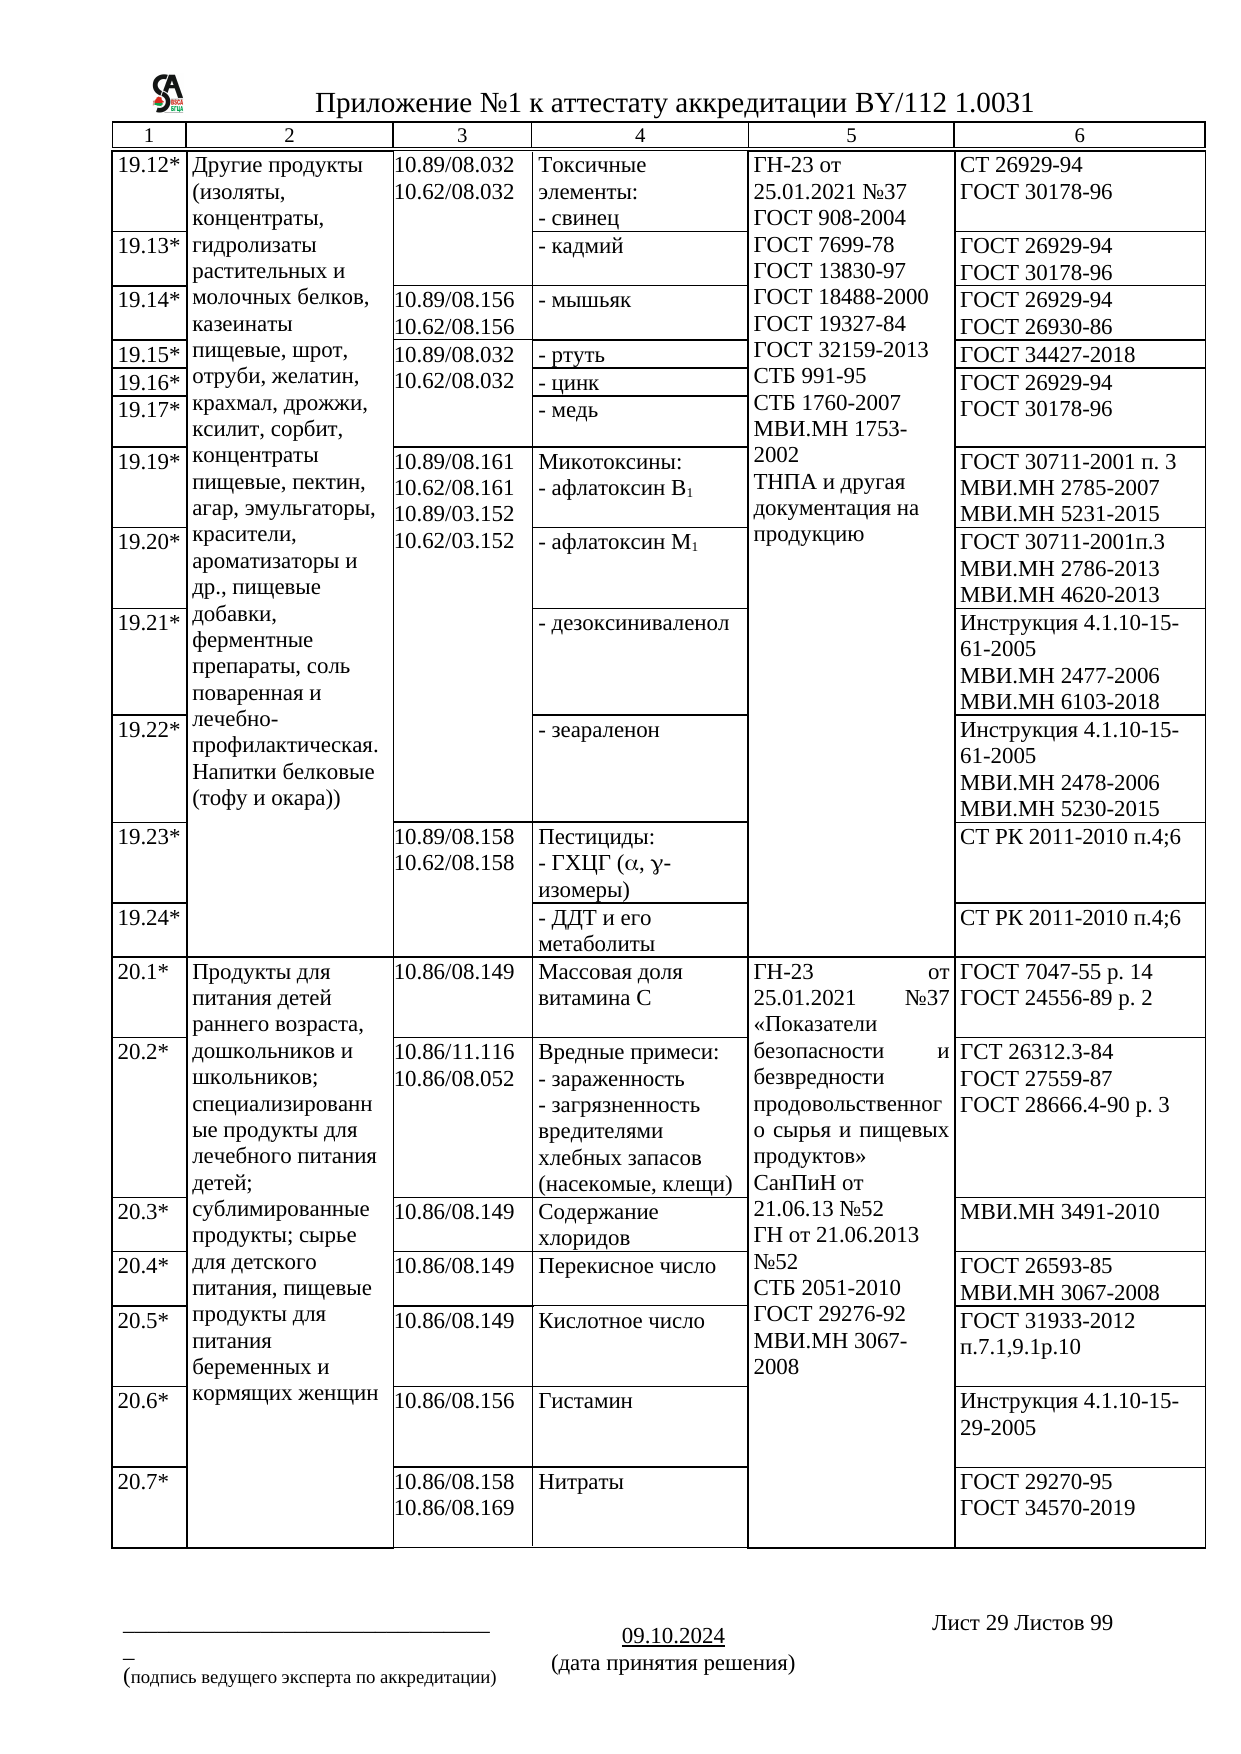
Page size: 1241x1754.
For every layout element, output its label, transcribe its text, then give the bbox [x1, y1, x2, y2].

table_cell - ртуть [533, 341, 747, 367]
table_cell 10.86/08.149 [394, 1307, 532, 1386]
table_cell Инструкция 4.1.10-15-29-2005 [956, 1387, 1205, 1466]
table_cell - мышьяк [533, 286, 747, 339]
table_cell 19.24* [113, 904, 186, 956]
table_header ГН-23 от 25.01.2021 №37 ГОСТ 908-2004 ГОСТ 7699-78 ГОСТ 13830-97 ГОСТ 18488-2000 ГОСТ 19327-84 ГОСТ 32159-2013 СТБ 991-95 СТБ 1760-2007 МВИ.МН 1753-2002 ТНПА и другая документация на продукцию [749, 152, 954, 956]
table_cell ГОСТ 26929-94 ГОСТ 26930-86 [956, 286, 1205, 339]
table_cell 19.14* [113, 287, 186, 339]
table_header СТ 26929-94 ГОСТ 30178-96 [956, 152, 1205, 231]
table_cell 10.86/11.116 10.86/08.052 [394, 1038, 532, 1197]
table_cell - дезоксиниваленол [533, 609, 747, 714]
table_cell Кислотное число [533, 1306, 747, 1386]
table_cell ГОСТ 30711-2001 п. 3 МВИ.МН 2785-2007 МВИ.МН 5231-2015 [956, 448, 1205, 527]
table_cell 19.16* [113, 369, 186, 395]
table_cell - кадмий [533, 232, 747, 285]
picture [152, 73, 184, 113]
table_cell 10.86/08.149 [394, 1252, 532, 1305]
table_cell Массовая доля витамина С [533, 958, 747, 1037]
table_cell 10.89/08.161 10.62/08.161 10.89/03.152 10.62/03.152 [394, 448, 532, 821]
table_header Другие продукты (изоляты, концентраты, гидролизаты растительных и молочных белков, казеинаты пищевые, шрот, отруби, желатин, крахмал, дрожжи, ксилит, сорбит, концентраты пищевые, пектин, агар, эмульгаторы, красители, ароматизаторы и др., пищевые добавки, ферментные препараты, соль поваренная и лечебно-профилактическая. Напитки белковые (тофу и окара)) [188, 152, 393, 956]
table_cell ГОСТ 34427-2018 [956, 341, 1205, 367]
table_cell 10.86/08.156 [394, 1387, 532, 1466]
table_header 10.89/08.032 10.62/08.032 [394, 151, 532, 285]
table_cell 20.4* [113, 1252, 186, 1305]
table_cell Микотоксины: - афлатоксин В1 [533, 448, 747, 527]
table_cell ГОСТ 29270-95 ГОСТ 34570-2019 [956, 1468, 1205, 1547]
table_cell 19.21* [113, 609, 186, 714]
table_cell 19.13* [113, 232, 186, 285]
table_cell - ДДТ и его метаболиты [533, 904, 747, 956]
table_cell Вредные примеси: - зараженность - загрязненность вредителями хлебных запасов (насекомые, клещи) [533, 1038, 747, 1197]
table_cell ГОСТ 26929-94 ГОСТ 30178-96 [956, 369, 1205, 446]
table_cell ГОСТ 31933-2012 п.7.1,9.1р.10 [956, 1307, 1205, 1386]
table_cell 10.89/08.158 10.62/08.158 [394, 823, 532, 956]
table_cell - зеараленон [533, 716, 747, 821]
table_cell ГОСТ 26593-85 МВИ.МН 3067-2008 [956, 1252, 1205, 1305]
table_cell 19.17* [113, 397, 186, 446]
table_cell СТ РК 2011-2010 п.4;6 [956, 904, 1205, 956]
table_cell 20.7* [113, 1468, 186, 1547]
table_cell 19.19* [113, 448, 186, 527]
table_cell Инструкция 4.1.10-15-61-2005 МВИ.МН 2478-2006 МВИ.МН 5230-2015 [956, 716, 1205, 821]
table_cell 19.23* [113, 823, 186, 902]
table_cell Нитраты [533, 1468, 747, 1547]
table_cell Инструкция 4.1.10-15-61-2005 МВИ.МН 2477-2006 МВИ.МН 6103-2018 [956, 609, 1205, 714]
table_cell 19.22* [113, 716, 186, 821]
table_cell 10.89/08.032 10.62/08.032 [394, 340, 532, 446]
table_cell Гистамин [533, 1387, 747, 1466]
table_cell Содержание хлоридов [533, 1198, 747, 1251]
table_cell 19.15* [113, 341, 186, 367]
table_cell Пестициды: - ГХЦГ (, -изомеры) [533, 823, 747, 902]
table_cell Продукты для питания детей раннего возраста, дошкольников и школьников; специализированные продукты для лечебного питания детей; сублимированные продукты; сырье для детского питания, пищевые продукты для питания беременных и кормящих женщин [188, 958, 393, 1547]
table_cell СТ РК 2011-2010 п.4;6 [956, 823, 1205, 902]
table_cell 20.2* [113, 1038, 186, 1197]
table_cell 10.89/08.156 10.62/08.156 [394, 286, 532, 339]
table_cell 19.20* [113, 528, 186, 607]
table_cell ГСТ 26312.3-84 ГОСТ 27559-87 ГОСТ 28666.4-90 р. 3 [956, 1038, 1205, 1197]
table_cell ГОСТ 26929-94 ГОСТ 30178-96 [956, 232, 1205, 285]
table_cell МВИ.МН 3491-2010 [956, 1198, 1205, 1251]
table_cell - медь [533, 397, 747, 446]
table_cell - цинк [533, 369, 747, 395]
table_cell ГН-23 от 25.01.2021 №37 «Показатели безопасности и безвредности продовольственного сырья и пищевых продуктов» СанПиН от 21.06.13 №52 ГН от 21.06.2013 №52 СТБ 2051-2010 ГОСТ 29276-92 МВИ.МН 3067-2008 [749, 958, 954, 1547]
table_header 19.12* [113, 152, 186, 231]
table_cell 10.86/08.149 [394, 958, 532, 1037]
table_cell ГОСТ 7047-55 р. 14 ГОСТ 24556-89 р. 2 [956, 958, 1205, 1037]
table_cell 20.1* [113, 958, 186, 1037]
table_cell 20.5* [113, 1307, 186, 1386]
table_cell ГОСТ 30711-2001п.3 МВИ.МН 2786-2013 МВИ.МН 4620-2013 [956, 528, 1205, 607]
table_cell - афлатоксин М1 [533, 528, 747, 607]
table_header Токсичные элементы: - свинец [533, 151, 747, 231]
table_cell Перекисное число [533, 1252, 747, 1305]
table_cell 20.3* [113, 1198, 186, 1251]
table_cell 10.86/08.158 10.86/08.169 [394, 1468, 533, 1547]
table_cell 10.86/08.149 [394, 1198, 532, 1251]
table_cell 20.6* [113, 1387, 186, 1466]
